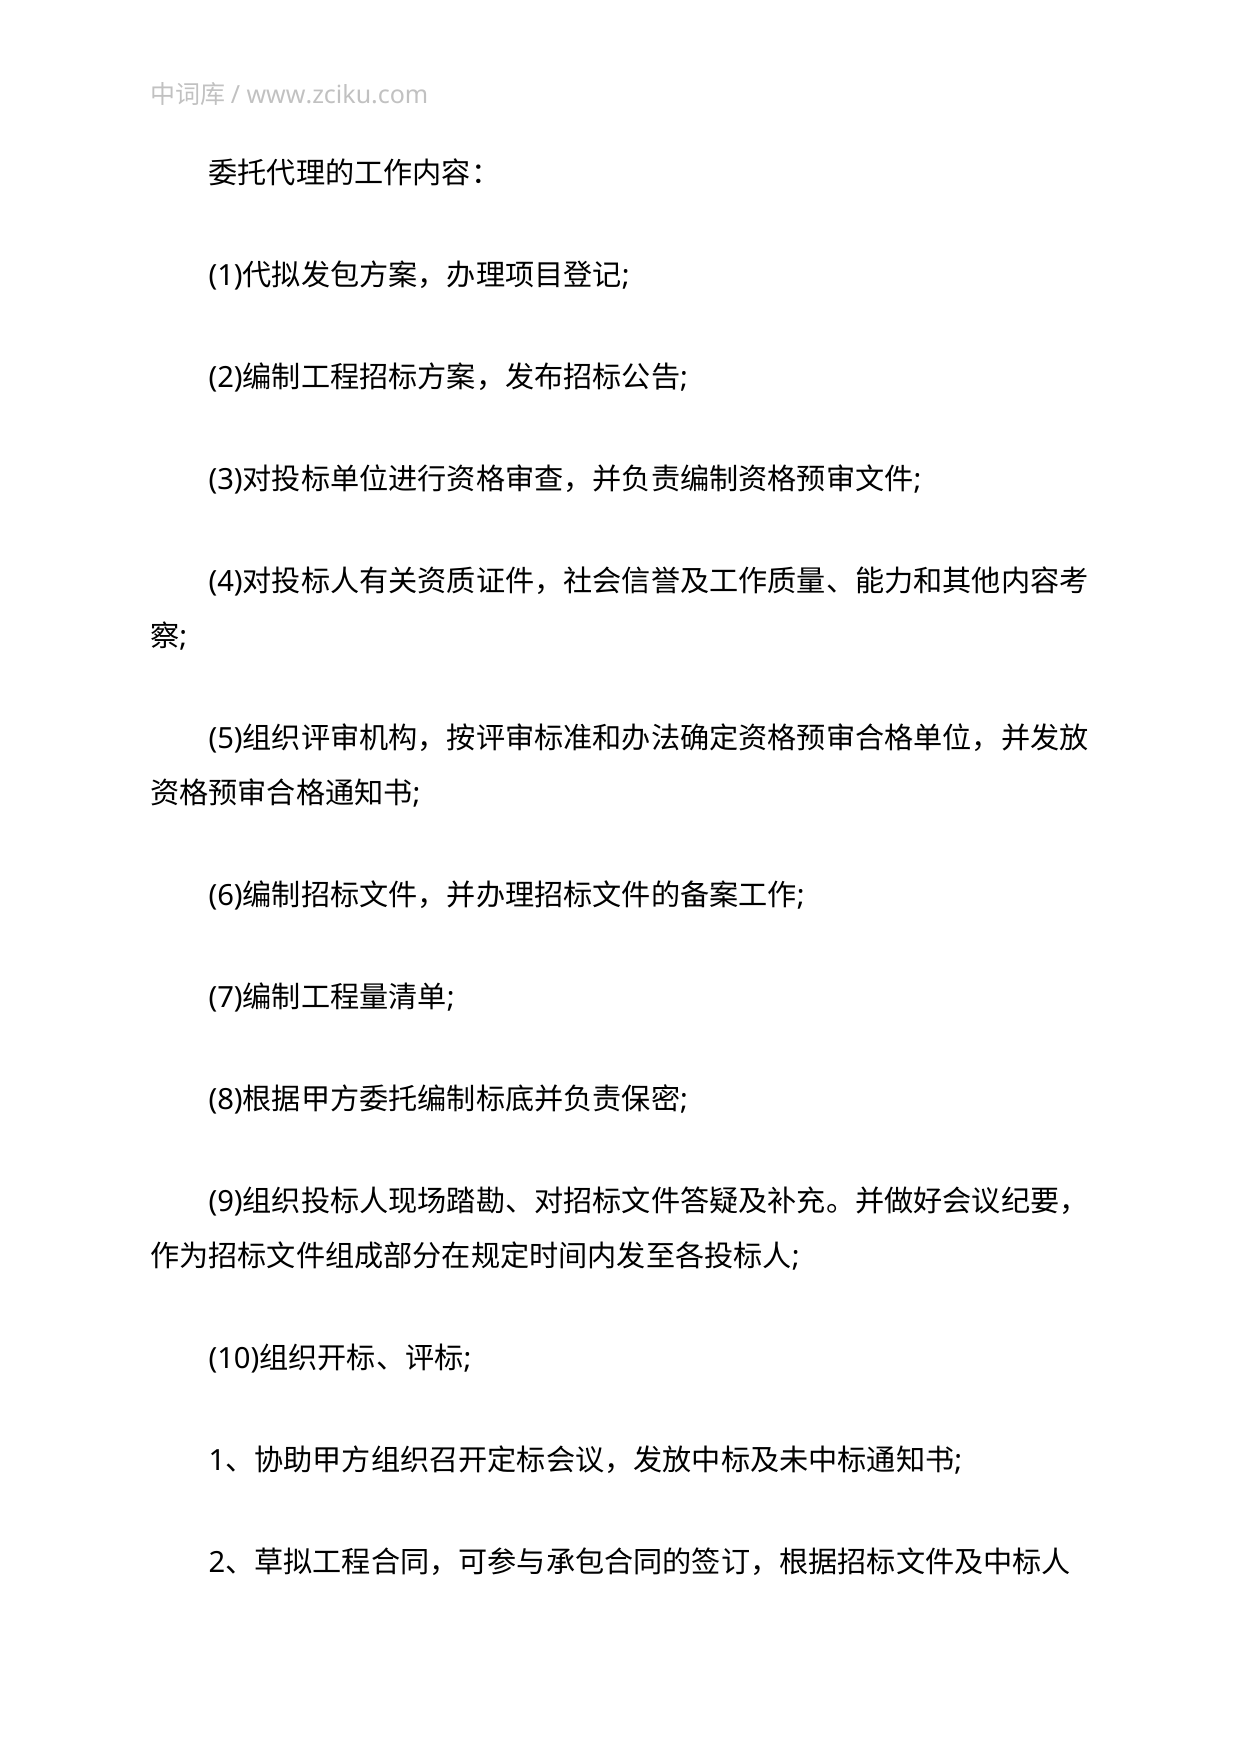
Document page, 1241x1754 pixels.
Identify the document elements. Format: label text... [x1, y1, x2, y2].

text (6)编制招标文件，并办理招标文件的备案工作; [150, 872, 1090, 914]
text (2)编制工程招标方案，发布招标公告; [150, 354, 1090, 396]
text (10)组织开标、评标; [150, 1334, 1090, 1377]
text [150, 1538, 1090, 1581]
text (3)对投标单位进行资格审查，并负责编制资格预审文件; [150, 456, 1090, 498]
text 1、协助甲方组织召开定标会议，发放中标及未中标通知书; [150, 1437, 1090, 1479]
text (8)根据甲方委托编制标底并负责保密; [150, 1076, 1090, 1118]
text (9)组织投标人现场踏勘、对招标文件答疑及补充。并做好会议纪要，作为招标文件组成部分在规定时间内发至各投标人; [150, 1178, 1090, 1275]
text (7)编制工程量清单; [150, 974, 1090, 1016]
text (5)组织评审机构，按评审标准和办法确定资格预审合格单位，并发放资格预审合格通知书; [150, 715, 1090, 812]
text (4)对投标人有关资质证件，社会信誉及工作质量、能力和其他内容考察; [150, 558, 1090, 655]
text (1)代拟发包方案，办理项目登记; [150, 252, 1090, 294]
text 委托代理的工作内容： [150, 150, 1090, 192]
